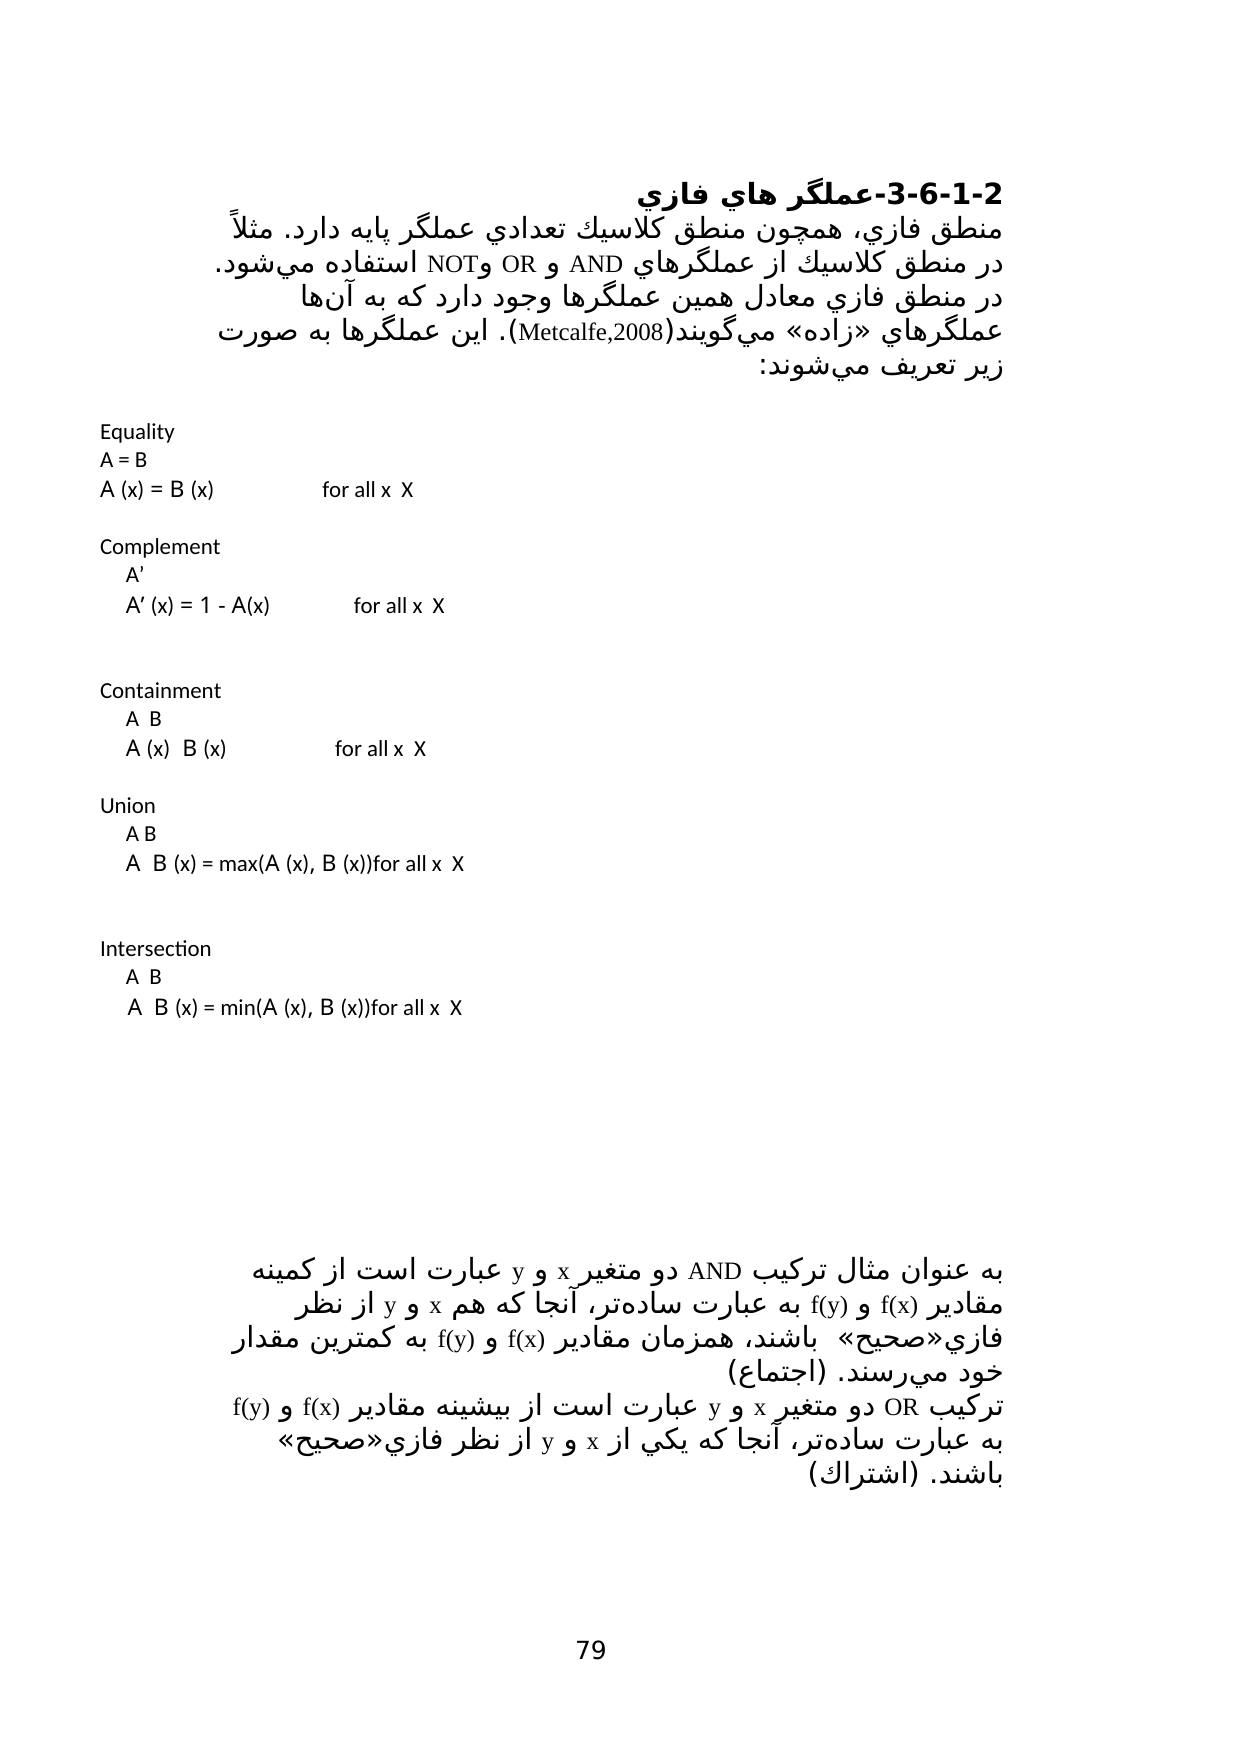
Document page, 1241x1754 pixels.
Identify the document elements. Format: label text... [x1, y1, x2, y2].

text به عنوان مثال تركيب AND دو متغير x و y عبارت است از كمينه مقادير f(x) و f(y) به عبارت ساده‌تر، آنجا كه هم x و y از نظر فازي«صحيح» باشند، همزمان مقادير f(x) و f(y) به كمترين مقدار خود مي‌رسند. (اجتماع) [205, 1253, 1004, 1388]
text منطق فازي، همچون منطق كلاسيك تعدادي عملگر پايه دارد. مثلاً در منطق كلاسيك از عملگرهاي AND و ‌OR و‌NOT استفاده مي‌شود. در منطق فازي معادل همين عملگرها وجود دارد كه به آن‌ها عملگرهاي «زاده» مي‌گويند(Metcalfe,2008). اين عملگرها به صورت زير تعريف مي‌شوند: [205, 211, 1004, 381]
text تركيب OR دو متغير x و y عبارت است از بيشينه مقادير f(x) و f(y) به عبارت ساده‌تر، آنجا كه يكي از x و y از نظر فازي«صحيح» باشند. (اشتراك) [205, 1388, 1004, 1490]
subtitle 3-6-1-2-عملگر هاي فازي [205, 177, 1004, 211]
